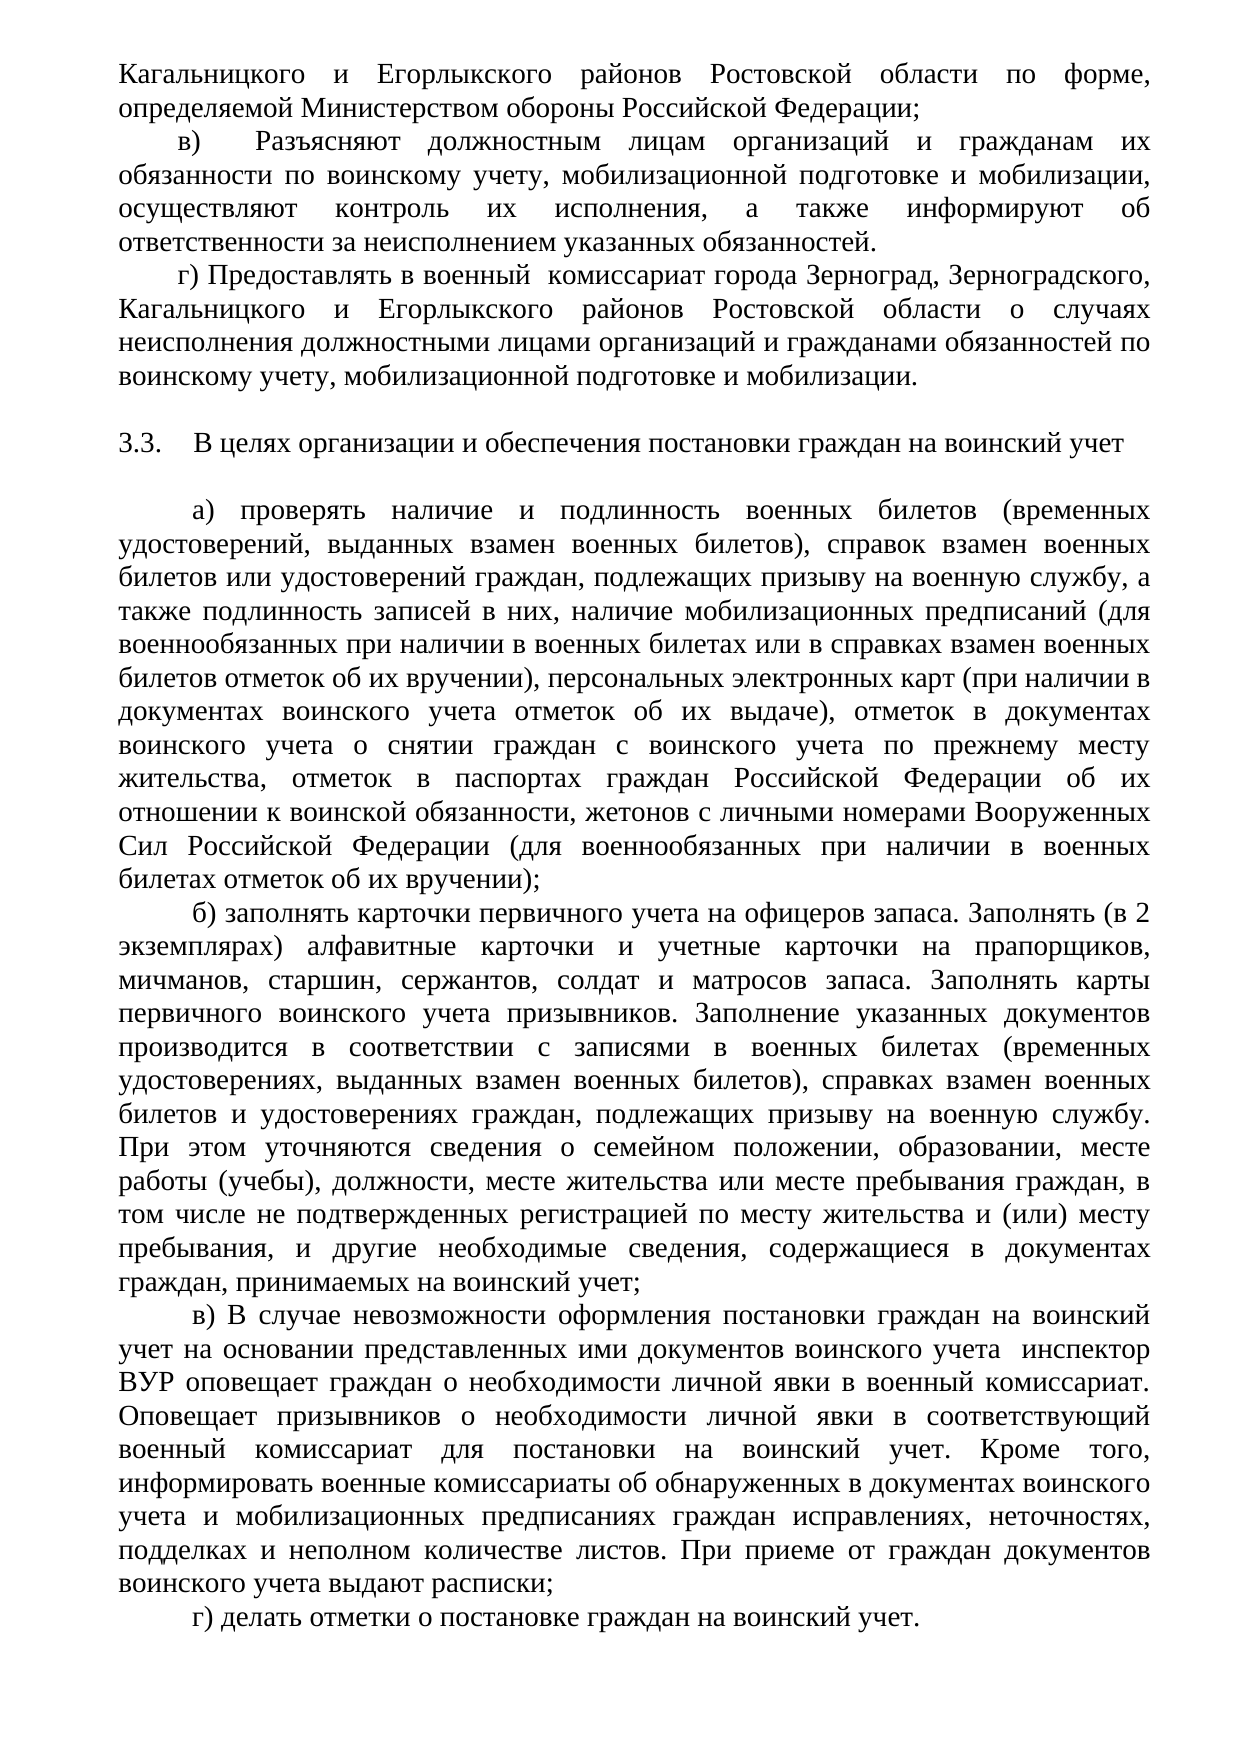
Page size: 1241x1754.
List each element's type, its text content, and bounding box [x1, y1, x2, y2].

list В целях организации и обеспечения постановки граждан на воинский учет [118, 425, 1152, 459]
text в) В случае невозможности оформления постановки граждан на воинский учет на основании представленных ими документов воинского учета инспектор ВУР оповещает граждан о необходимости личной явки в военный комиссариат. Оповещает призывников о необходимости личной явки в соответствующий военный комиссариат для постановки на воинский учет. Кроме того, информировать военные комиссариаты об обнаруженных в документах воинского учета и мобилизационных предписаниях граждан исправлениях, неточностях, подделках и неполном количестве листов. При приеме от граждан документов воинского учета выдают расписки; [118, 1297, 1152, 1599]
text в) Разъясняют должностным лицам организаций и гражданам их обязанности по воинскому учету, мобилизационной подготовке и мобилизации, осуществляют контроль их исполнения, а также информируют об ответственности за неисполнением указанных обязанностей. [118, 123, 1152, 257]
text г) Предоставлять в военный комиссариат города Зерноград, Зерноградского, Кагальницкого и Егорлыкского районов Ростовской области о случаях неисполнения должностными лицами организаций и гражданами обязанностей по воинскому учету, мобилизационной подготовке и мобилизации. [118, 257, 1152, 392]
text г) делать отметки о постановке граждан на воинский учет. [118, 1599, 1152, 1633]
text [118, 56, 1152, 123]
text а) проверять наличие и подлинность военных билетов (временных удостоверений, выданных взамен военных билетов), справок взамен военных билетов или удостоверений граждан, подлежащих призыву на военную службу, а также подлинность записей в них, наличие мобилизационных предписаний (для военнообязанных при наличии в военных билетах или в справках взамен военных билетов отметок об их вручении), персональных электронных карт (при наличии в документах воинского учета отметок об их выдаче), отметок в документах воинского учета о снятии граждан с воинского учета по прежнему месту жительства, отметок в паспортах граждан Российской Федерации об их отношении к воинской обязанности, жетонов с личными номерами Вооруженных Сил Российской Федерации (для военнообязанных при наличии в военных билетах отметок об их вручении); [118, 492, 1152, 895]
text б) заполнять карточки первичного учета на офицеров запаса. Заполнять (в 2 экземплярах) алфавитные карточки и учетные карточки на прапорщиков, мичманов, старшин, сержантов, солдат и матросов запаса. Заполнять карты первичного воинского учета призывников. Заполнение указанных документов производится в соответствии с записями в военных билетах (временных удостоверениях, выданных взамен военных билетов), справках взамен военных билетов и удостоверениях граждан, подлежащих призыву на военную службу. При этом уточняются сведения о семейном положении, образовании, месте работы (учебы), должности, месте жительства или месте пребывания граждан, в том числе не подтвержденных регистрацией по месту жительства и (или) месту пребывания, и другие необходимые сведения, содержащиеся в документах граждан, принимаемых на воинский учет; [118, 895, 1152, 1297]
